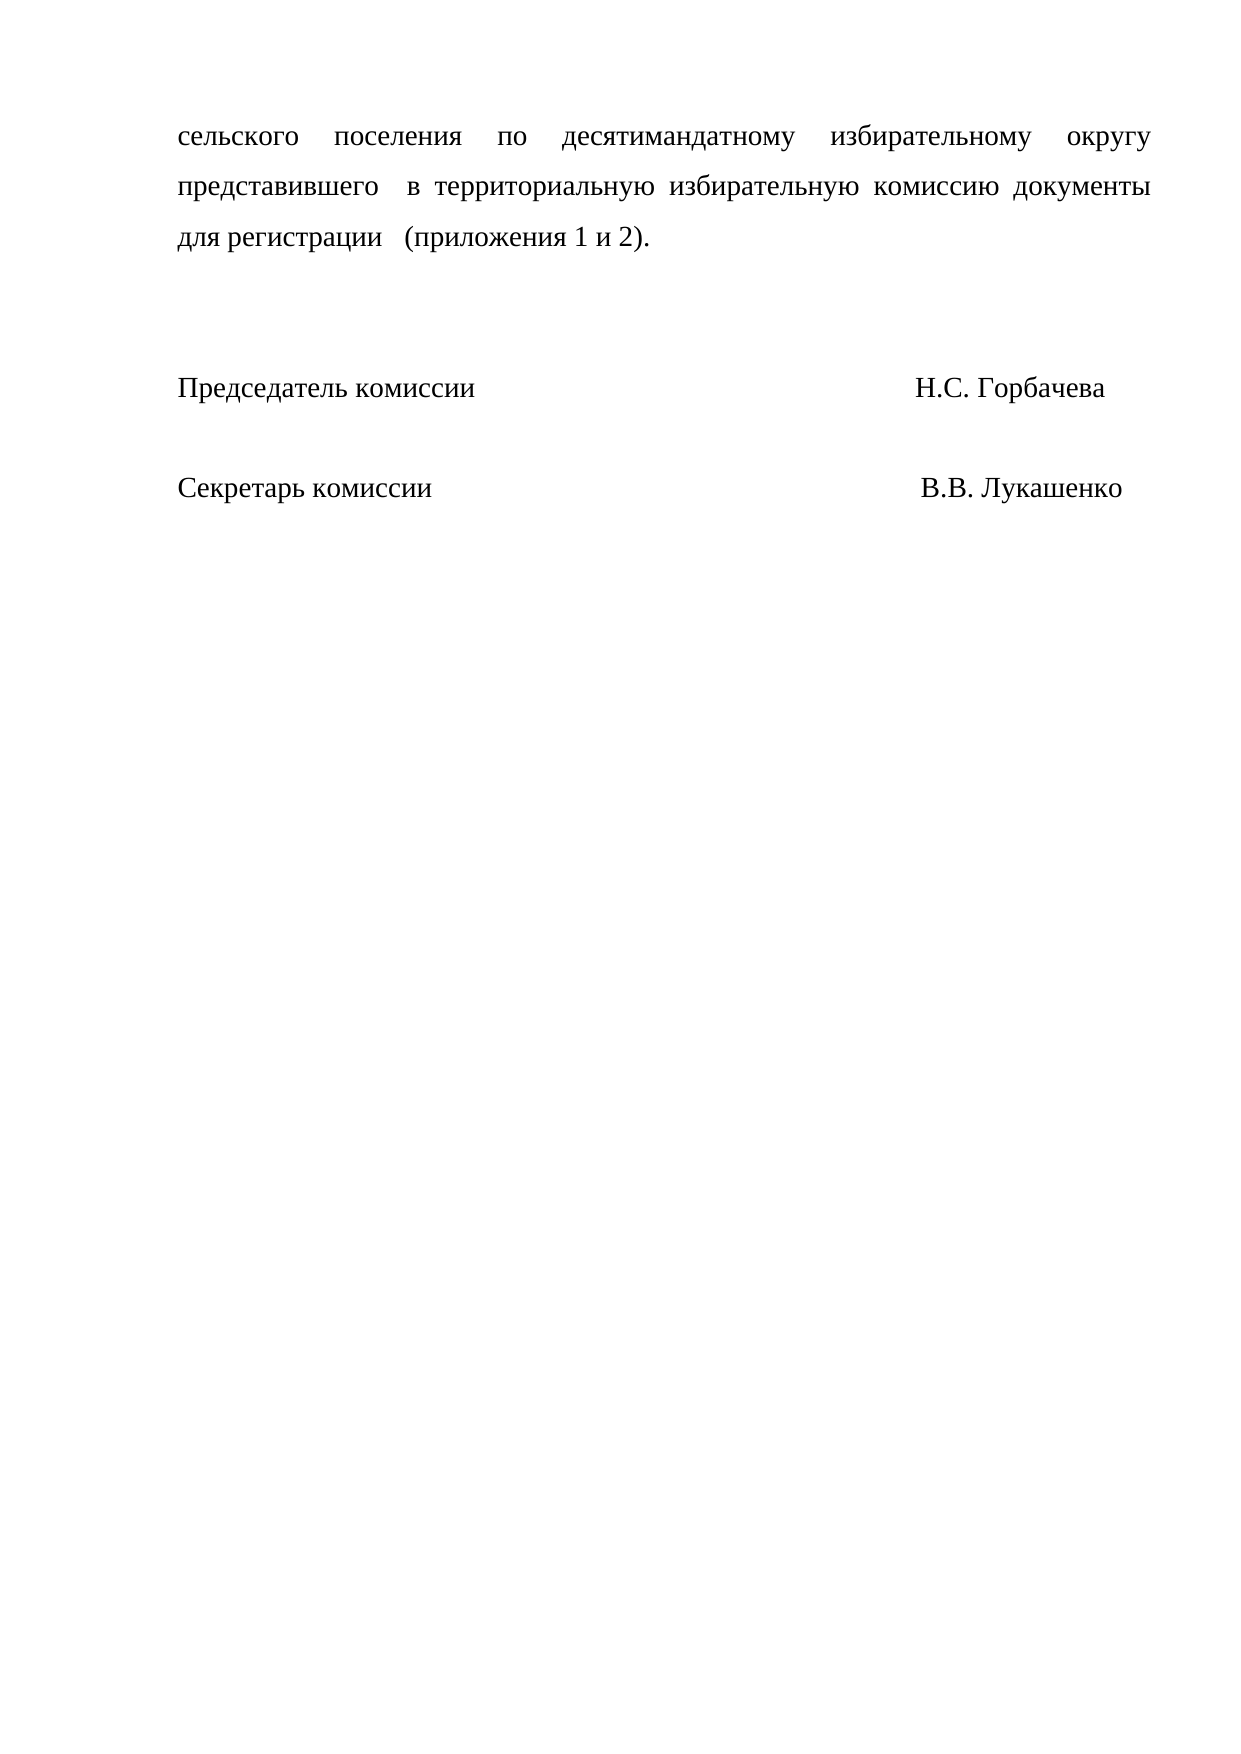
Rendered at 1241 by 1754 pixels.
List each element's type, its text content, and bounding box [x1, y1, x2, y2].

text Секретарь комиссии В.В. Лукашенко [177, 470, 1152, 504]
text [177, 118, 1152, 252]
text Председатель комиссии Н.С. Горбачева [177, 370, 1152, 403]
